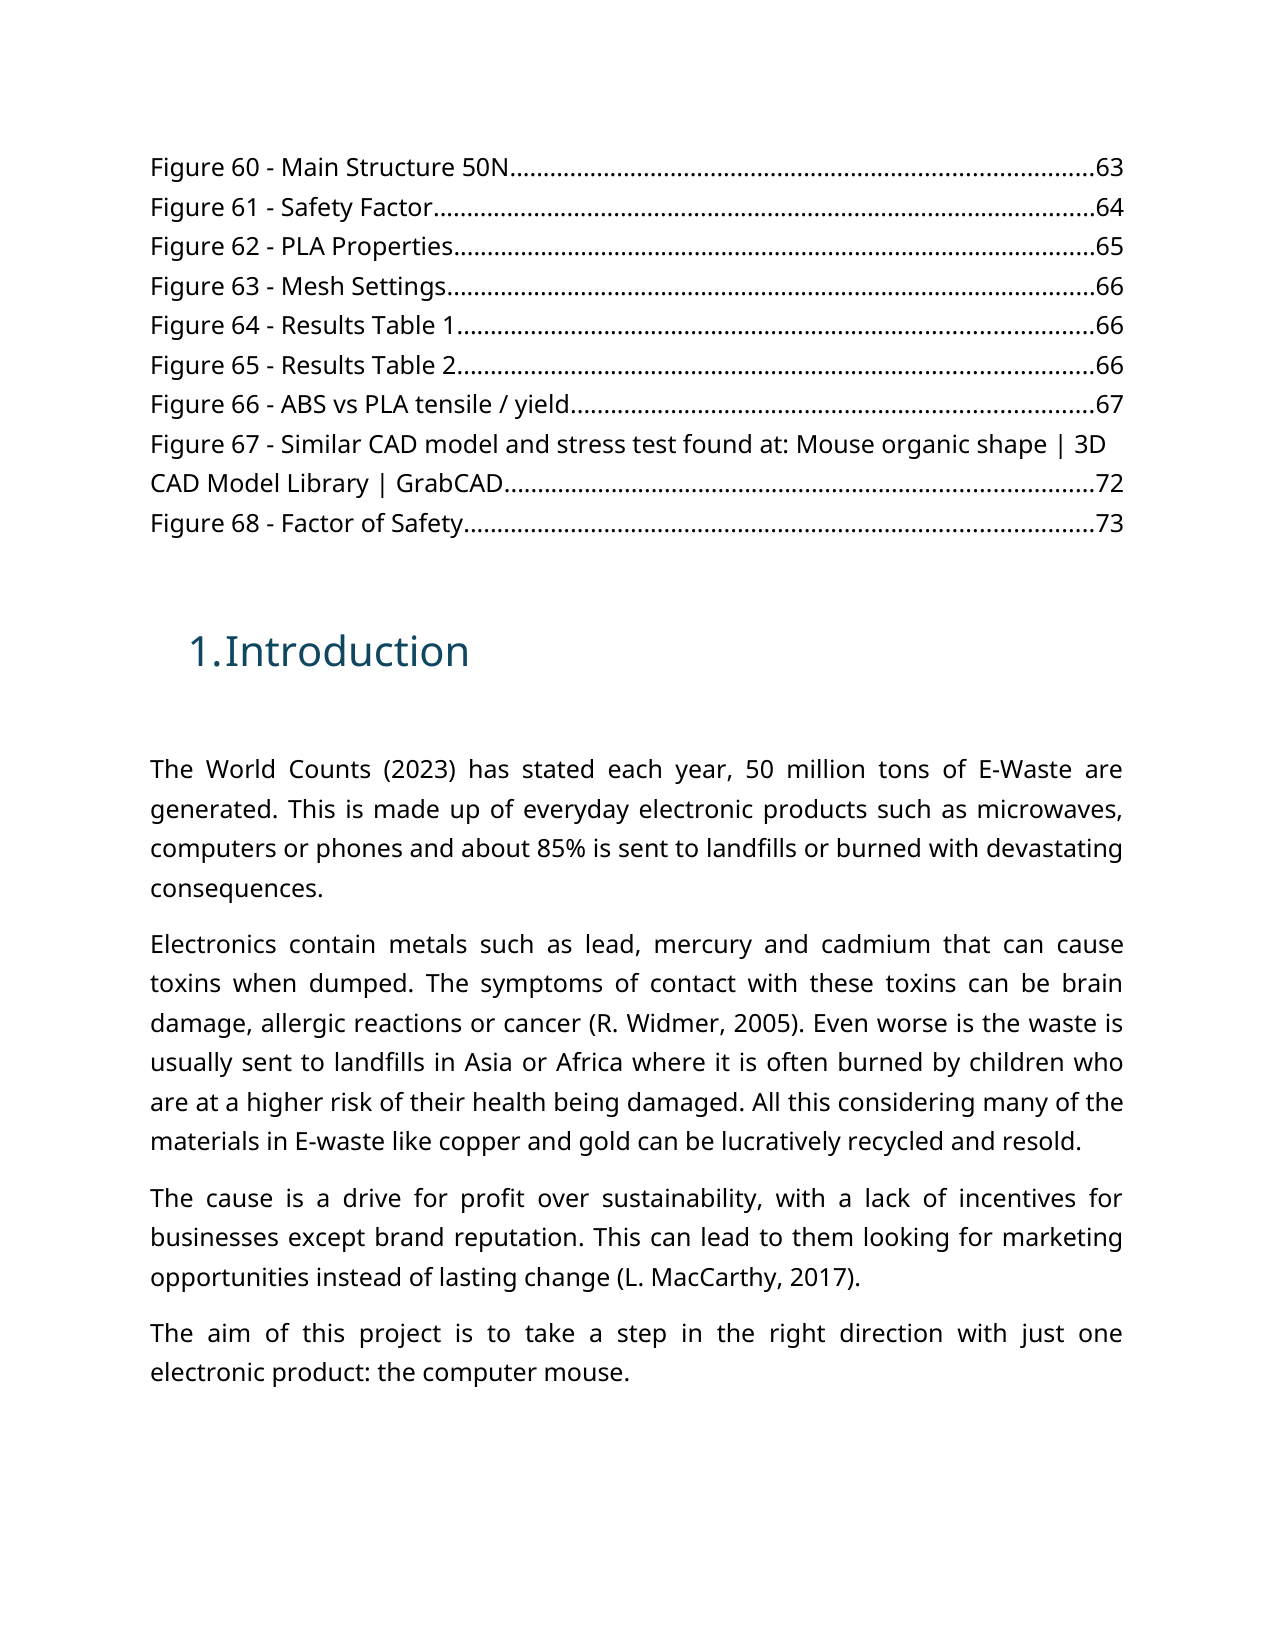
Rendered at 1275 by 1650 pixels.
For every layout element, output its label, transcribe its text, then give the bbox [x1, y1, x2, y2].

text The World Counts (2023) has stated each year, 50 million tons of E-Waste are generated. This is made up of everyday electronic products such as microwaves, computers or phones and about 85% is sent to landfills or burned with devastating consequences. [150, 752, 1125, 904]
text Figure 60 - Main Structure 50N 63 [150, 150, 1125, 184]
subtitle Introduction [187, 622, 1125, 678]
text The aim of this project is to take a step in the right direction with just one electronic product: the computer mouse. [150, 1315, 1125, 1389]
text Figure 62 - PLA Properties 65 [150, 229, 1125, 263]
text Figure 61 - Safety Factor 64 [150, 189, 1125, 223]
text Figure 63 - Mesh Settings 66 [150, 268, 1125, 302]
text Electronics contain metals such as lead, mercury and cadmium that can cause toxins when dumped. The symptoms of contact with these toxins can be brain damage, allergic reactions or cancer (R. Widmer, 2005). Even worse is the waste is usually sent to landfills in Asia or Africa where it is often burned by children who are at a higher risk of their health being damaged. All this considering many of the materials in E-waste like copper and gold can be lucratively recycled and resold. [150, 927, 1125, 1158]
text Figure 65 - Results Table 2 66 [150, 347, 1125, 381]
text The cause is a drive for profit over sustainability, with a lack of incentives for businesses except brand reputation. This can lead to them looking for marketing opportunities instead of lasting change (L. MacCarthy, 2017). [150, 1180, 1125, 1293]
text Figure 64 - Results Table 1 66 [150, 308, 1125, 342]
text Figure 67 - Similar CAD model and stress test found at: Mouse organic shape | 3D CAD Model Library | GrabCAD 72 [150, 426, 1125, 500]
text Figure 66 - ABS vs PLA tensile / yield 67 [150, 387, 1125, 421]
text Figure 68 - Factor of Safety 73 [150, 505, 1125, 539]
